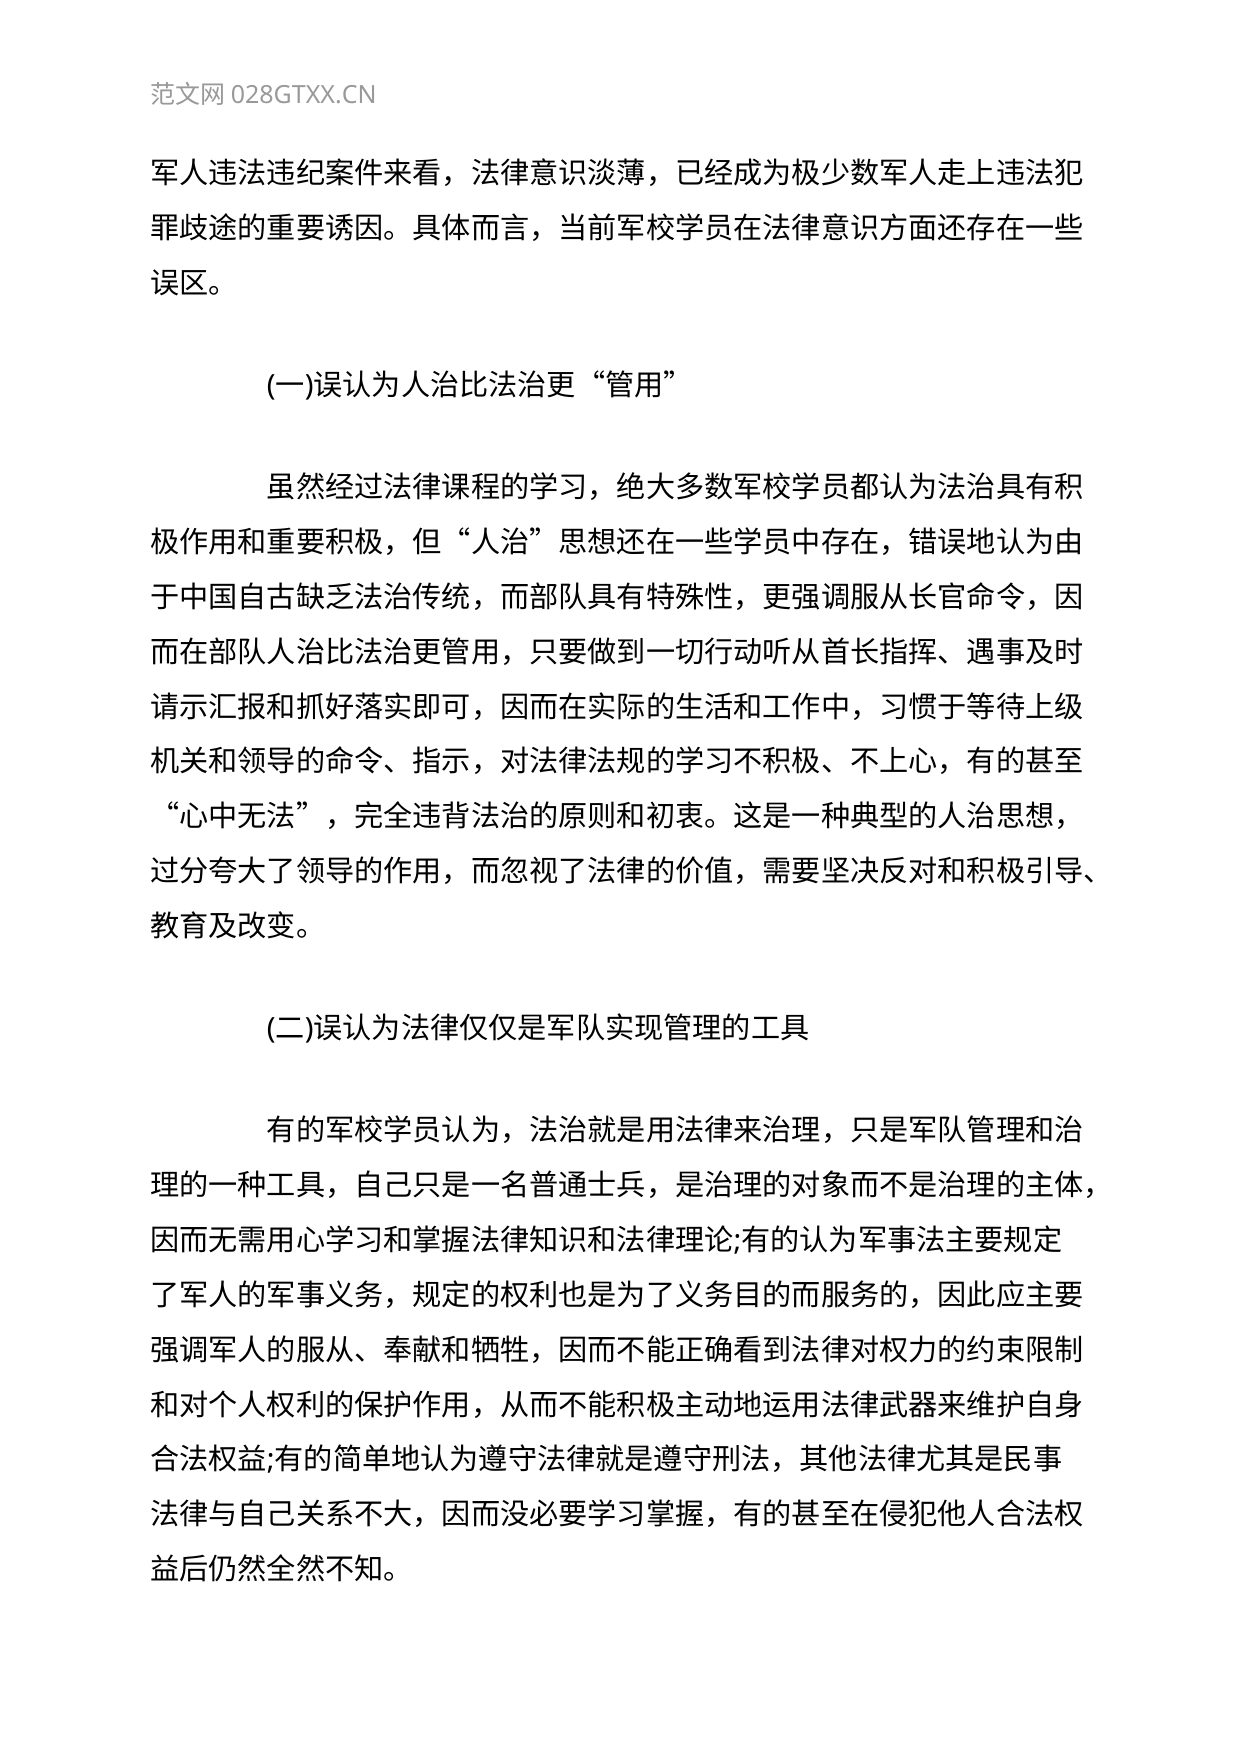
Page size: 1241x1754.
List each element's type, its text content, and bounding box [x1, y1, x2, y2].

text (一)误认为人治比法治更“管用” [150, 362, 1090, 404]
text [150, 150, 1090, 302]
text (二)误认为法律仅仅是军队实现管理的工具 [150, 1004, 1090, 1047]
text 虽然经过法律课程的学习，绝大多数军校学员都认为法治具有积极作用和重要积极，但“人治”思想还在一些学员中存在，错误地认为由于中国自古缺乏法治传统，而部队具有特殊性，更强调服从长官命令，因而在部队人治比法治更管用，只要做到一切行动听从首长指挥、遇事及时请示汇报和抓好落实即可，因而在实际的生活和工作中，习惯于等待上级机关和领导的命令、指示，对法律法规的学习不积极、不上心，有的甚至“心中无法”，完全违背法治的原则和初衷。这是一种典型的人治思想，过分夸大了领导的作用，而忽视了法律的价值，需要坚决反对和积极引导、教育及改变。 [150, 463, 1090, 945]
text 有的军校学员认为，法治就是用法律来治理，只是军队管理和治理的一种工具，自己只是一名普通士兵，是治理的对象而不是治理的主体，因而无需用心学习和掌握法律知识和法律理论;有的认为军事法主要规定了军人的军事义务，规定的权利也是为了义务目的而服务的，因此应主要强调军人的服从、奉献和牺牲，因而不能正确看到法律对权力的约束限制和对个人权利的保护作用，从而不能积极主动地运用法律武器来维护自身合法权益;有的简单地认为遵守法律就是遵守刑法，其他法律尤其是民事法律与自己关系不大，因而没必要学习掌握，有的甚至在侵犯他人合法权益后仍然全然不知。 [150, 1106, 1090, 1588]
